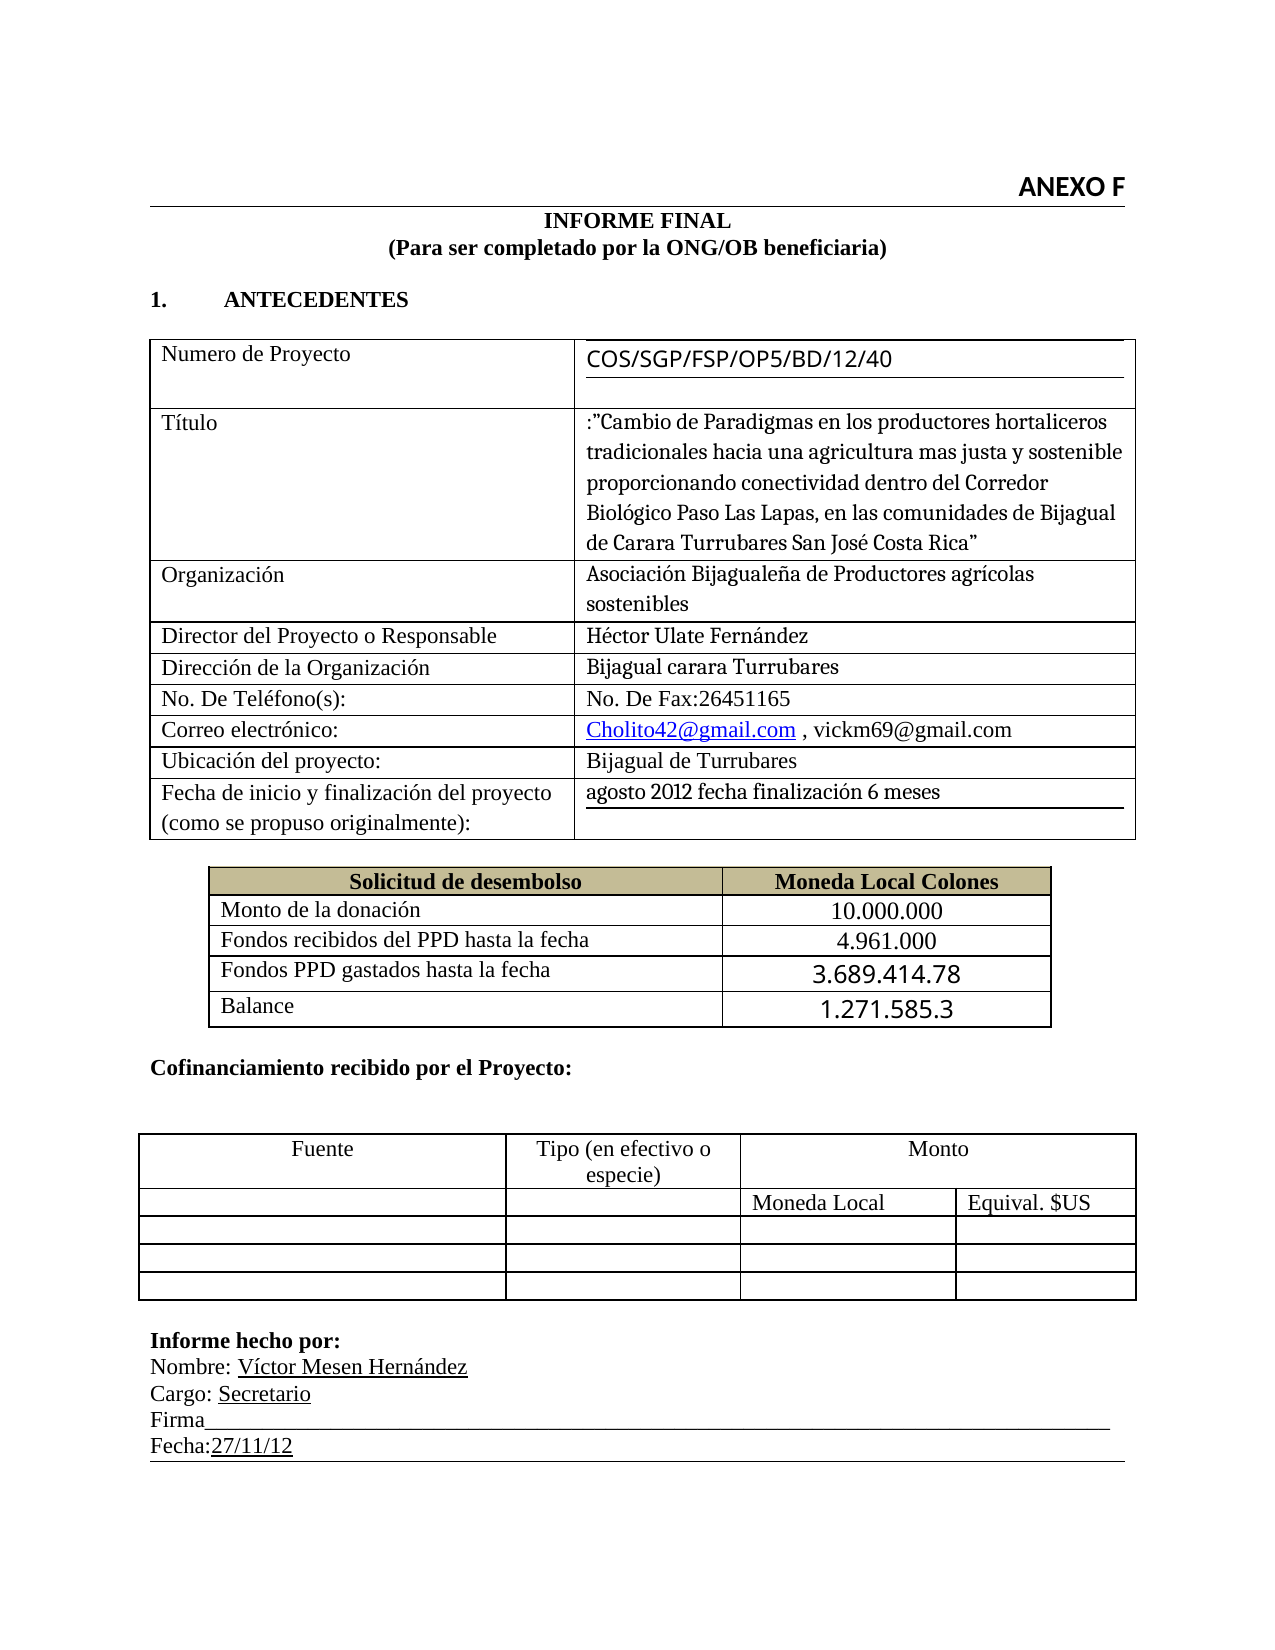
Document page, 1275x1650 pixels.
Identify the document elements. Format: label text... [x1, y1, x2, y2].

table_cell Ubicación del proyecto: [151, 748, 574, 778]
table_cell Fondos PPD gastados hasta la fecha [210, 957, 722, 991]
table_cell [507, 1217, 740, 1243]
table_cell [741, 1273, 955, 1299]
text INFORME FINAL [150, 207, 1125, 234]
table_cell Fondos recibidos del PPD hasta la fecha [210, 926, 722, 955]
table_cell :”Cambio de Paradigmas en los productores hortaliceros tradicionales hacia una agricultura mas justa y sostenible proporcionando conectividad dentro del Corredor Biológico Paso Las Lapas, en las comunidades de Bijagual de Carara Turrubares San José Costa Rica” [575, 409, 1135, 560]
table_cell Correo electrónico: [151, 716, 574, 746]
table_header COS/SGP/FSP/OP5/BD/12/40 [575, 340, 1135, 408]
table_cell [957, 1217, 1135, 1243]
table_cell [507, 1245, 740, 1271]
list Nombre: Víctor Mesen Hernández [150, 1353, 1125, 1380]
table_cell [957, 1245, 1135, 1271]
table_cell No. De Teléfono(s): [151, 685, 574, 715]
text 1. ANTECEDENTES [150, 286, 1125, 313]
table_cell [140, 1273, 505, 1299]
table_header Moneda Local Colones [723, 868, 1050, 894]
table_header Solicitud de desembolso [210, 868, 722, 894]
list Firma_______________________________________________________________________________ [150, 1406, 1125, 1432]
table_header Tipo (en efectivo o especie) [507, 1135, 740, 1187]
table_cell Equival. $US [957, 1189, 1135, 1215]
table_cell 4.961.000 [723, 926, 1050, 955]
table_cell Héctor Ulate Fernández [575, 623, 1135, 653]
list Cofinanciamiento recibido por el Proyecto: [150, 1054, 1125, 1081]
table_cell Monto de la donación [210, 896, 722, 925]
table_cell Moneda Local [741, 1189, 955, 1215]
table_cell Fecha de inicio y finalización del proyecto (como se propuso originalmente): [151, 779, 574, 839]
table_cell agosto 2012 fecha finalización 6 meses [575, 779, 1135, 839]
table_cell Balance [210, 992, 722, 1026]
list Informe hecho por: [150, 1327, 1125, 1353]
table_cell [140, 1217, 505, 1243]
table_cell [741, 1217, 955, 1243]
table_cell 10.000.000 [723, 896, 1050, 925]
table_cell Bijagual de Turrubares [575, 748, 1135, 778]
table_cell No. De Fax:26451165 [575, 685, 1135, 715]
table_cell Asociación Bijagualeña de Productores agrícolas sostenibles [575, 561, 1135, 621]
table_header Monto [741, 1135, 1135, 1187]
table_cell Bijagual carara Turrubares [575, 654, 1135, 684]
table_cell Título [151, 409, 574, 560]
table_cell [957, 1273, 1135, 1299]
table_header Numero de Proyecto [151, 340, 574, 408]
table_cell 1.271.585.3 [723, 992, 1050, 1026]
table_header Fuente [140, 1135, 505, 1187]
subtitle ANEXO F [150, 168, 1125, 206]
table_cell [507, 1273, 740, 1299]
table_cell [140, 1189, 505, 1215]
table_cell 3.689.414.78 [723, 957, 1050, 991]
table_cell [741, 1245, 955, 1271]
table_cell Organización [151, 561, 574, 621]
table_cell [140, 1245, 505, 1271]
table_cell [507, 1189, 740, 1215]
table_cell Cholito42@gmail.com , vickm69@gmail.com [575, 716, 1135, 746]
list Fecha:27/11/12 [150, 1432, 1125, 1461]
list Cargo: Secretario [150, 1380, 1125, 1406]
text (Para ser completado por la ONG/OB beneficiaria) [150, 234, 1125, 260]
table_cell Director del Proyecto o Responsable [151, 623, 574, 653]
table_cell Dirección de la Organización [151, 654, 574, 684]
